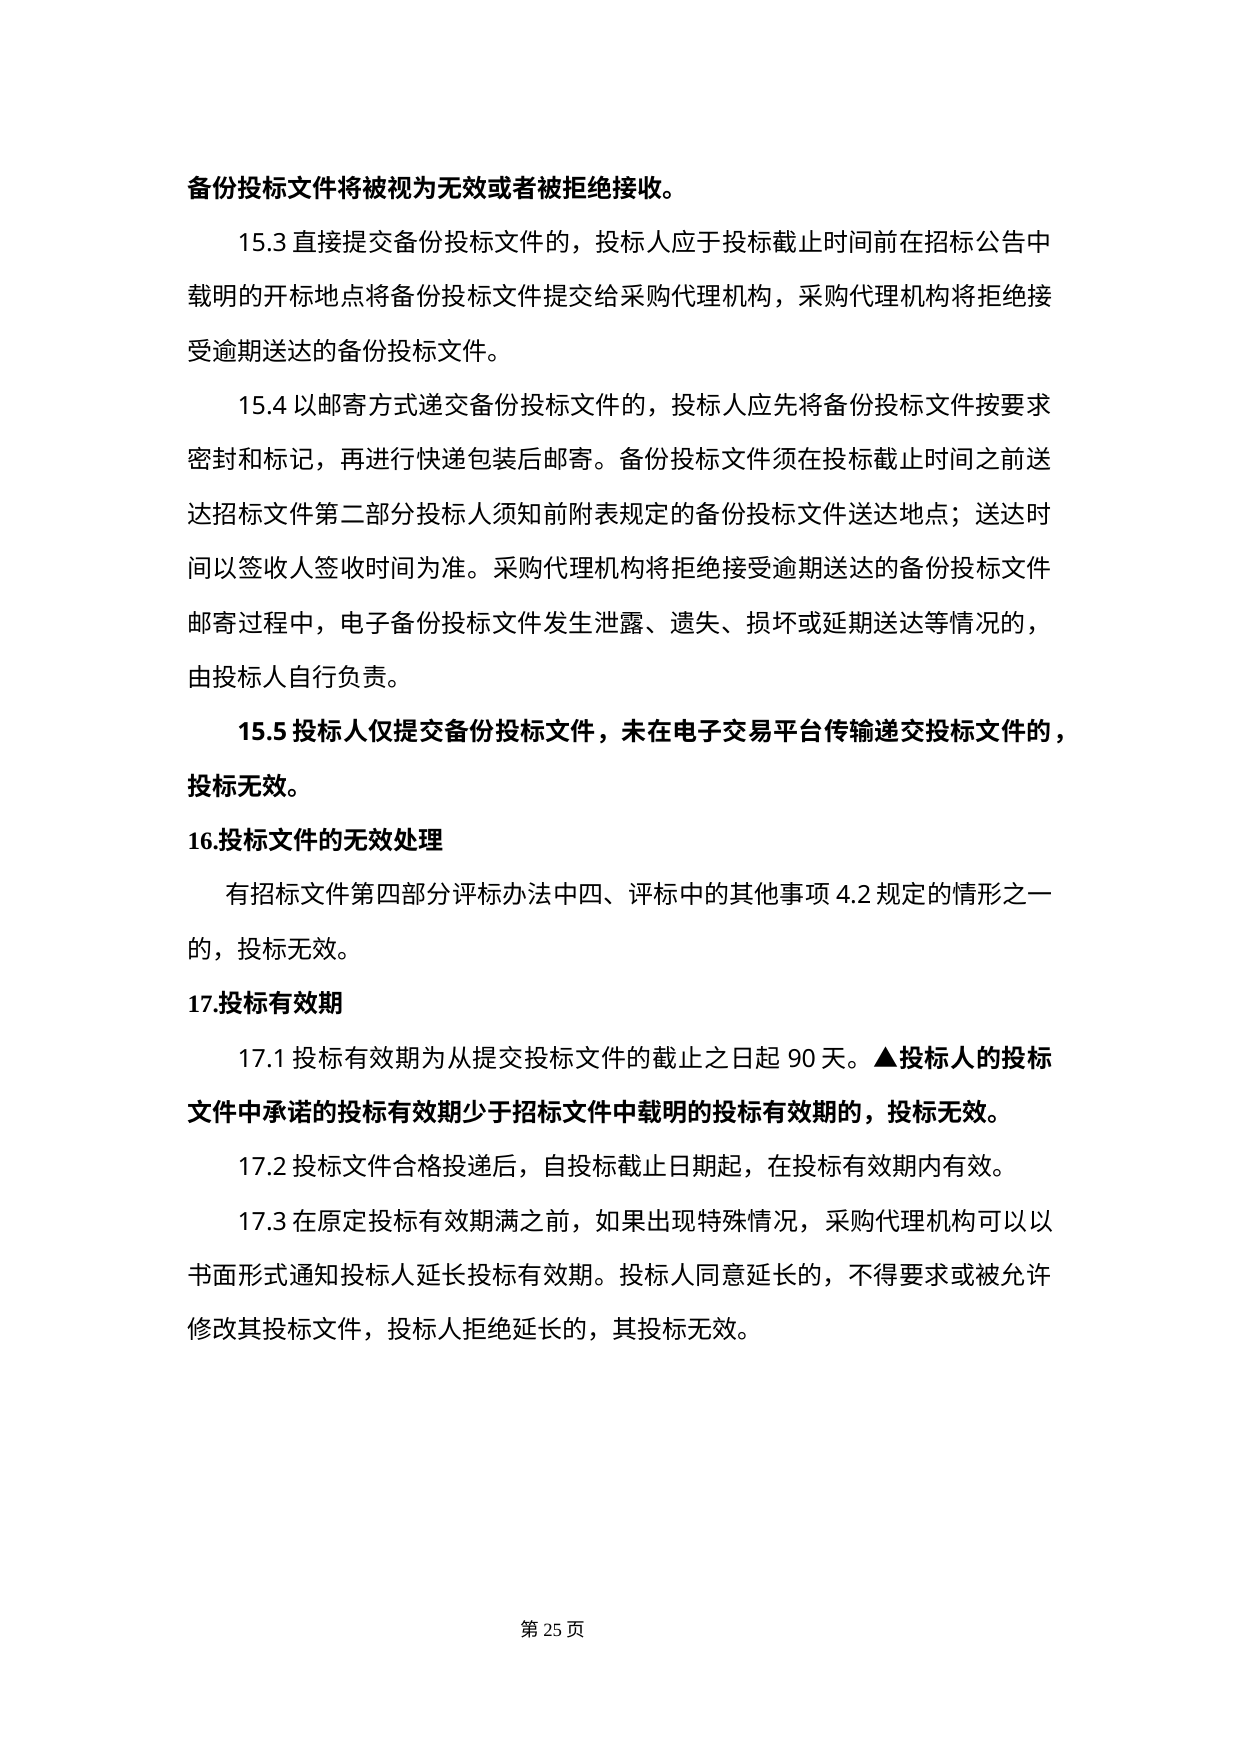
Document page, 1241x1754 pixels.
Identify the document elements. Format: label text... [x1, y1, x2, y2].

text 15.4以邮寄方式递交备份投标文件的，投标人应先将备份投标文件按要求密封和标记，再进行快递包装后邮寄。备份投标文件须在投标截止时间之前送达招标文件第二部分投标人须知前附表规定的备份投标文件送达地点；送达时间以签收人签收时间为准。采购代理机构将拒绝接受逾期送达的备份投标文件。邮寄过程中，电子备份投标文件发生泄露、遗失、损坏或延期送达等情况的，由投标人自行负责。 [187, 386, 1053, 694]
subtitle 16.投标文件的无效处理 [187, 821, 1053, 857]
text 15.3直接提交备份投标文件的，投标人应于投标截止时间前在招标公告中载明的开标地点将备份投标文件提交给采购代理机构，采购代理机构将拒绝接受逾期送达的备份投标文件。 [187, 222, 1053, 367]
text 17.2投标文件合格投递后，自投标截止日期起，在投标有效期内有效。 [187, 1147, 1053, 1183]
subtitle 17.投标有效期 [187, 984, 1053, 1020]
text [187, 168, 1053, 204]
text 17.1投标有效期为从提交投标文件的截止之日起90天。▲投标人的投标文件中承诺的投标有效期少于招标文件中载明的投标有效期的，投标无效。 [187, 1038, 1053, 1129]
text 17.3在原定投标有效期满之前，如果出现特殊情况，采购代理机构可以以书面形式通知投标人延长投标有效期。投标人同意延长的，不得要求或被允许修改其投标文件，投标人拒绝延长的，其投标无效。 [187, 1201, 1053, 1346]
text 15.5投标人仅提交备份投标文件，未在电子交易平台传输递交投标文件的，投标无效。 [187, 712, 1053, 802]
text 有招标文件第四部分评标办法中四、评标中的其他事项4.2规定的情形之一的，投标无效。 [187, 875, 1053, 966]
